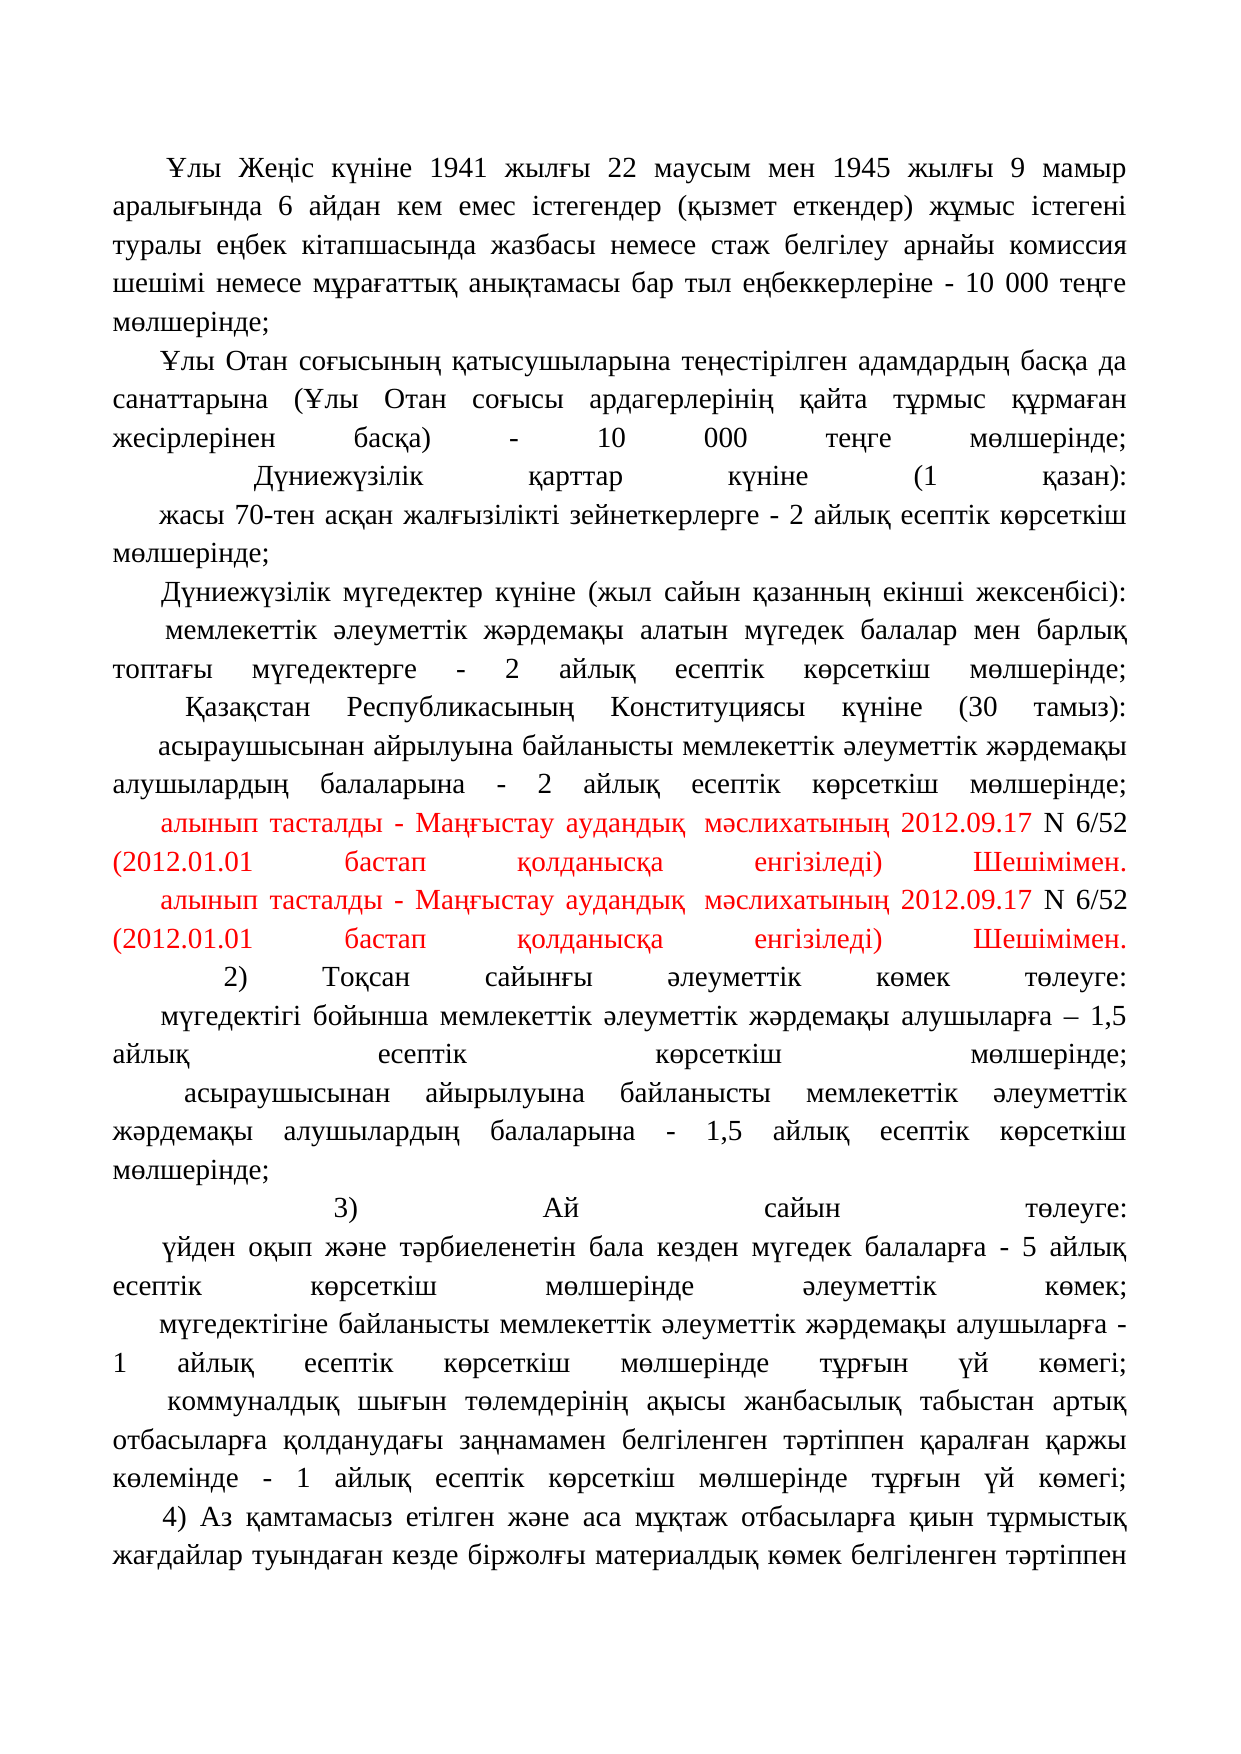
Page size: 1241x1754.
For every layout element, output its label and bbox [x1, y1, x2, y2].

text [112, 150, 1128, 1571]
